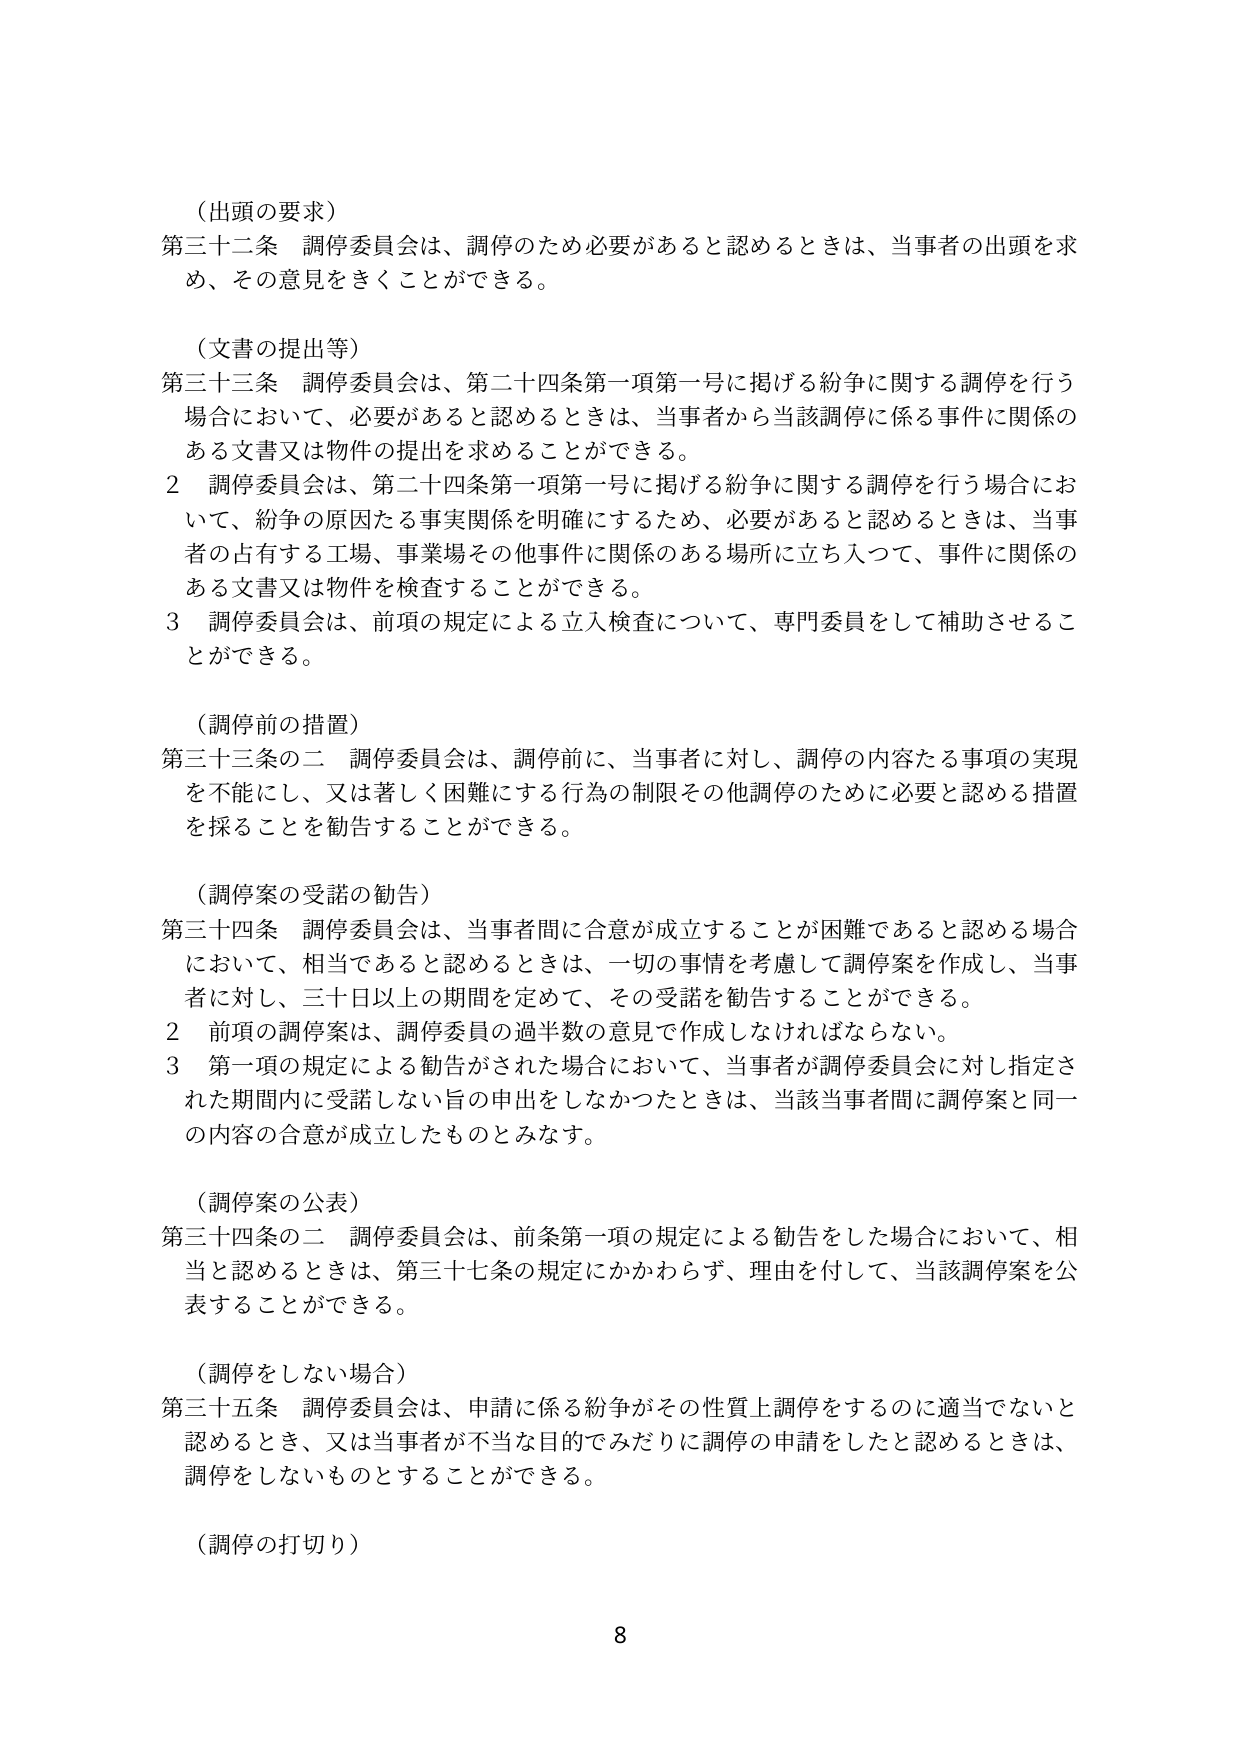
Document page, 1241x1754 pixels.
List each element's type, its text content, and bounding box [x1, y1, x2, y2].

text （調停をしない場合） [184, 1355, 1079, 1389]
text ２ 前項の調停案は、調停委員の過半数の意見で作成しなければならない。 [161, 1014, 1079, 1048]
text 第三十四条 調停委員会は、当事者間に合意が成立することが困難であると認める場合において、相当であると認めるときは、一切の事情を考慮して調停案を作成し、当事者に対し、三十日以上の期間を定めて、その受諾を勧告することができる。 [161, 911, 1079, 1014]
text 第三十五条 調停委員会は、申請に係る紛争がその性質上調停をするのに適当でないと認めるとき、又は当事者が不当な目的でみだりに調停の申請をしたと認めるときは、調停をしないものとすることができる。 [161, 1389, 1079, 1492]
text （調停案の受諾の勧告） [184, 877, 1079, 911]
text 第三十三条の二 調停委員会は、調停前に、当事者に対し、調停の内容たる事項の実現を不能にし、又は著しく困難にする行為の制限その他調停のために必要と認める措置を採ることを勧告することができる。 [161, 740, 1079, 843]
text 第三十二条 調停委員会は、調停のため必要があると認めるときは、当事者の出頭を求め、その意見をきくことができる。 [161, 228, 1079, 296]
text ３ 第一項の規定による勧告がされた場合において、当事者が調停委員会に対し指定された期間内に受諾しない旨の申出をしなかつたときは、当該当事者間に調停案と同一の内容の合意が成立したものとみなす。 [161, 1048, 1079, 1150]
text 第三十三条 調停委員会は、第二十四条第一項第一号に掲げる紛争に関する調停を行う場合において、必要があると認めるときは、当事者から当該調停に係る事件に関係のある文書又は物件の提出を求めることができる。 [161, 364, 1079, 467]
text （文書の提出等） [184, 330, 1079, 364]
text 第三十四条の二 調停委員会は、前条第一項の規定による勧告をした場合において、相当と認めるときは、第三十七条の規定にかかわらず、理由を付して、当該調停案を公表することができる。 [161, 1219, 1079, 1321]
text ２ 調停委員会は、第二十四条第一項第一号に掲げる紛争に関する調停を行う場合において、紛争の原因たる事実関係を明確にするため、必要があると認めるときは、当事者の占有する工場、事業場その他事件に関係のある場所に立ち入つて、事件に関係のある文書又は物件を検査することができる。 [161, 467, 1079, 604]
text （調停の打切り） [184, 1526, 1079, 1560]
text （調停前の措置） [184, 706, 1079, 740]
text ３ 調停委員会は、前項の規定による立入検査について、専門委員をして補助させることができる。 [161, 604, 1079, 672]
text （出頭の要求） [184, 194, 1079, 228]
text （調停案の公表） [184, 1184, 1079, 1219]
